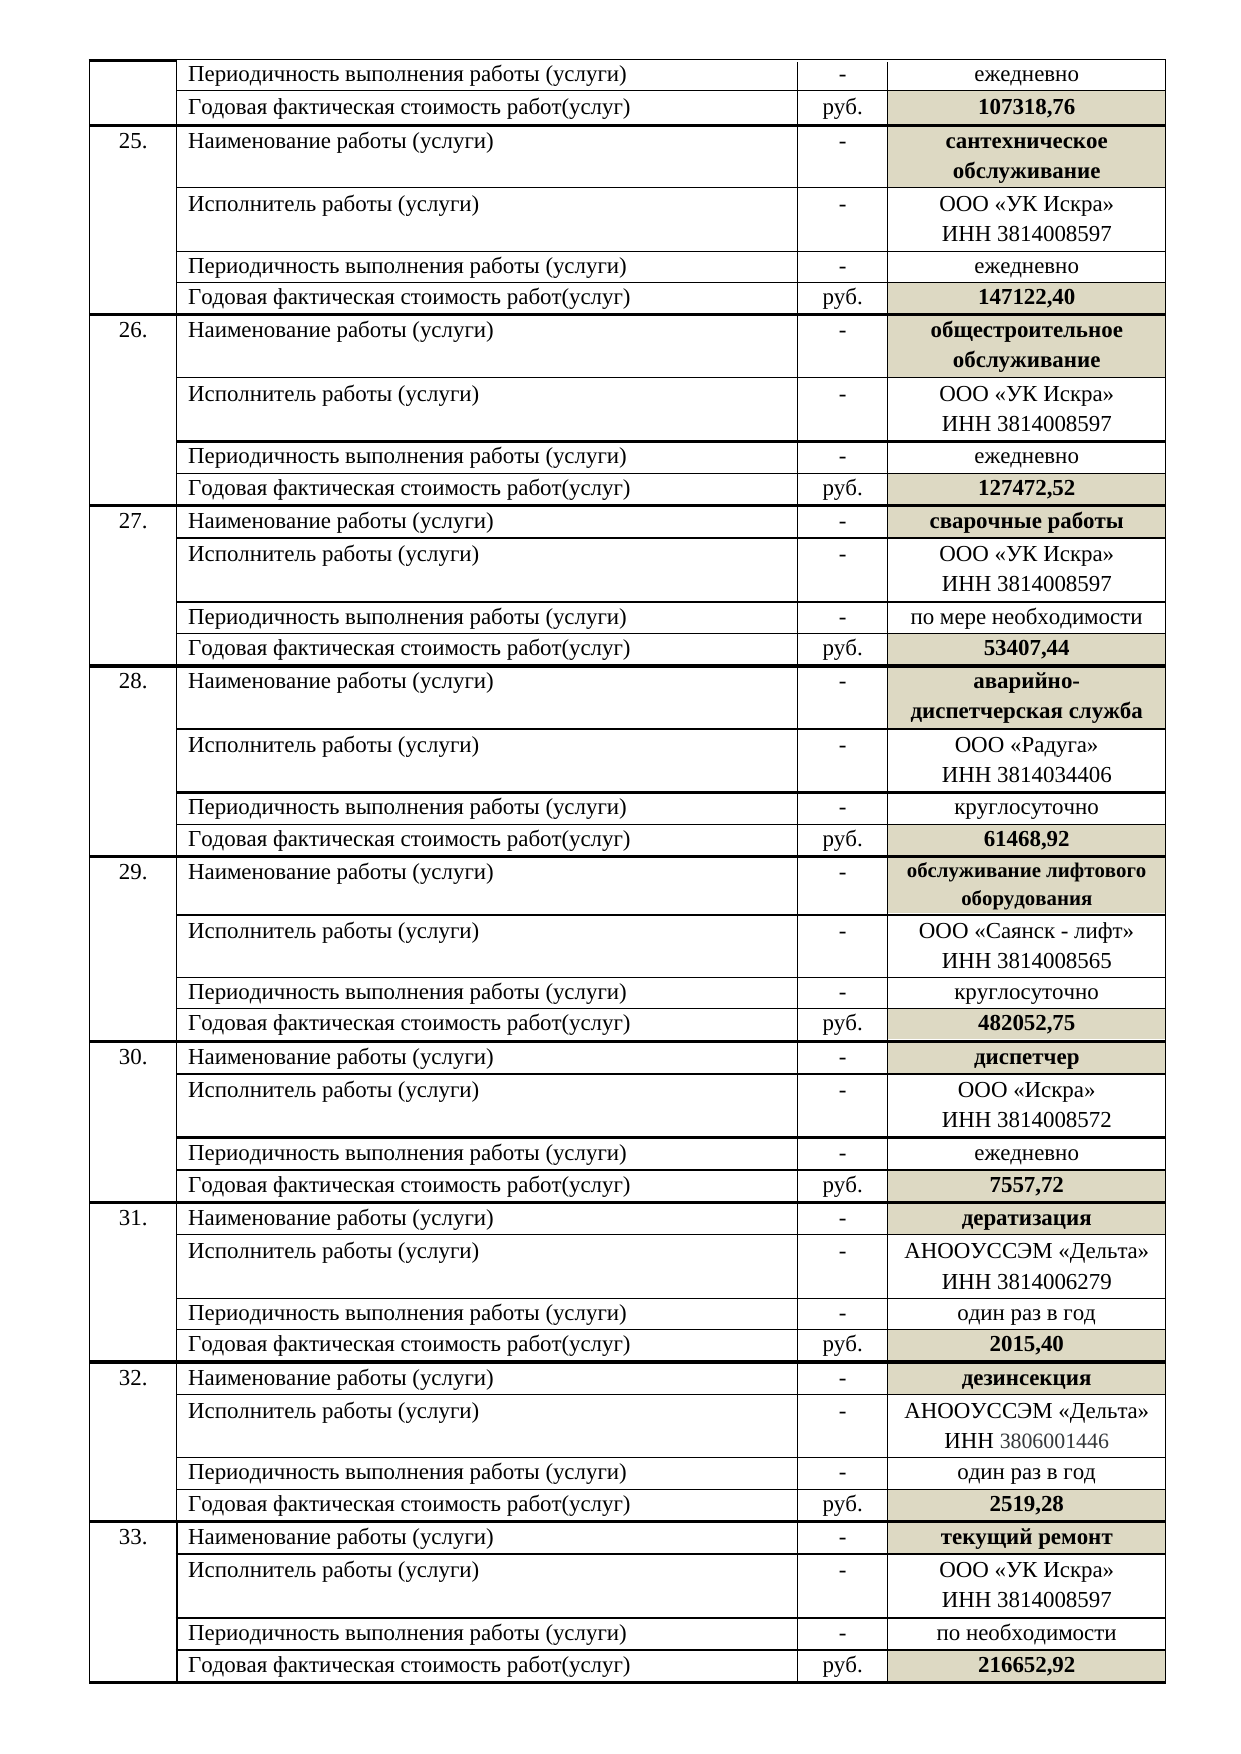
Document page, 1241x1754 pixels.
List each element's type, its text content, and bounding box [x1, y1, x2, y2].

table_cell текущий ремонт [888, 1523, 1165, 1553]
table_cell - [798, 1555, 887, 1617]
table_cell Исполнитель работы (услуги) [177, 378, 797, 440]
table_cell Годовая фактическая стоимость работ(услуг) [177, 1009, 797, 1039]
table_cell Исполнитель работы (услуги) [177, 730, 797, 791]
table_cell - [798, 1075, 887, 1136]
table_cell - [798, 316, 887, 377]
table_cell Годовая фактическая стоимость работ(услуг) [177, 474, 797, 504]
table_cell Наименование работы (услуги) [177, 507, 797, 537]
table_cell ООО «УК Искра» ИНН 3814008597 [888, 1555, 1165, 1617]
table_cell 127472,52 [888, 474, 1165, 504]
table_cell АНООУССЭМ «Дельта» ИНН 3814006279 [888, 1235, 1165, 1298]
table_cell Годовая фактическая стоимость работ(услуг) [177, 1171, 797, 1201]
table_cell Периодичность выполнения работы (услуги) [177, 1299, 797, 1329]
table_cell круглосуточно [888, 978, 1165, 1008]
table_cell Исполнитель работы (услуги) [177, 1395, 797, 1457]
table_cell ежедневно [888, 1139, 1165, 1169]
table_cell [177, 127, 797, 187]
table_cell Годовая фактическая стоимость работ(услуг) [177, 634, 797, 664]
table_cell Исполнитель работы (услуги) [177, 916, 797, 977]
table_cell руб. [798, 91, 887, 124]
table_cell [90, 62, 176, 124]
table_cell круглосуточно [888, 794, 1165, 824]
table_cell - [798, 668, 887, 728]
table_cell дератизация [888, 1204, 1165, 1234]
table_cell - [798, 1204, 887, 1234]
table_cell сантехническое обслуживание [888, 127, 1165, 187]
table_cell руб. [798, 474, 887, 504]
table_cell 53407,44 [888, 634, 1165, 664]
table_cell 107318,76 [888, 91, 1165, 124]
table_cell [177, 91, 797, 124]
table_cell - [798, 916, 887, 977]
table_cell - [798, 188, 887, 251]
table_cell 29. [90, 858, 176, 1039]
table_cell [177, 252, 797, 282]
table_cell руб. [798, 634, 887, 664]
table_cell 33. [90, 1523, 176, 1681]
table_cell 7557,72 [888, 1171, 1165, 1201]
table_cell Периодичность выполнения работы (услуги) [177, 794, 797, 824]
table_cell Годовая фактическая стоимость работ(услуг) [177, 283, 797, 313]
table_cell - [798, 539, 887, 601]
table_cell 2015,40 [888, 1330, 1165, 1360]
table_cell Годовая фактическая стоимость работ(услуг) [177, 1330, 797, 1360]
table_cell Исполнитель работы (услуги) [177, 188, 797, 251]
table_cell 25. [90, 127, 176, 313]
table_cell 2519,28 [888, 1490, 1165, 1520]
table_cell - [798, 1458, 887, 1488]
table_cell Годовая фактическая стоимость работ(услуг) [178, 1651, 797, 1681]
table_cell 27. [90, 507, 176, 664]
table_cell Наименование работы (услуги) [177, 1364, 797, 1394]
table_cell ежедневно [888, 443, 1165, 473]
table_cell Годовая фактическая стоимость работ(услуг) [177, 1490, 797, 1520]
table_cell дезинсекция [888, 1364, 1165, 1394]
table_cell обслуживание лифтового оборудования [888, 858, 1165, 913]
table_cell 28. [90, 668, 176, 855]
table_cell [177, 60, 797, 90]
table_cell руб. [798, 825, 887, 855]
table_cell 30. [90, 1043, 176, 1201]
table_cell один раз в год [888, 1458, 1165, 1488]
table_cell Периодичность выполнения работы (услуги) [177, 978, 797, 1008]
table_cell руб. [798, 283, 887, 313]
table_cell АНООУССЭМ «Дельта» ИНН 3806001446 [888, 1395, 1165, 1457]
table_cell руб. [798, 1651, 887, 1681]
table_cell - [798, 1364, 887, 1394]
table_cell Наименование работы (услуги) [177, 1043, 797, 1073]
table_cell 61468,92 [888, 825, 1165, 855]
table_cell Исполнитель работы (услуги) [177, 1235, 797, 1298]
table_cell - [798, 443, 887, 473]
table_cell - [798, 1619, 887, 1649]
table_cell 32. [90, 1364, 176, 1520]
table_cell один раз в год [888, 1299, 1165, 1329]
table_cell руб. [798, 1330, 887, 1360]
table_cell 147122,40 [888, 283, 1165, 313]
table_cell руб. [798, 1490, 887, 1520]
table_cell сварочные работы [888, 507, 1165, 537]
table_cell Периодичность выполнения работы (услуги) [177, 1458, 797, 1488]
table_cell - [798, 858, 887, 913]
table_cell по мере необходимости [888, 603, 1165, 633]
table_cell Периодичность выполнения работы (услуги) [177, 1139, 797, 1169]
table_cell - [798, 1043, 887, 1073]
table_cell Наименование работы (услуги) [178, 1523, 797, 1553]
table_cell - [798, 978, 887, 1008]
table_cell - [798, 1299, 887, 1329]
table_cell - [798, 1139, 887, 1169]
table_cell Наименование работы (услуги) [177, 668, 797, 728]
table_cell ООО «УК Искра» ИНН 3814008597 [888, 378, 1165, 440]
table_cell по необходимости [888, 1619, 1165, 1649]
table_cell - [798, 252, 887, 282]
table_cell Периодичность выполнения работы (услуги) [177, 443, 797, 473]
table_cell аварийно- диспетчерская служба [888, 668, 1165, 728]
table_cell ООО «Радуга» ИНН 3814034406 [888, 730, 1165, 791]
table_cell Периодичность выполнения работы (услуги) [178, 1619, 797, 1649]
table_cell - [798, 378, 887, 440]
table_cell 31. [90, 1204, 176, 1360]
table_cell Исполнитель работы (услуги) [178, 1555, 797, 1617]
table_cell - [798, 60, 887, 90]
table_cell ежедневно [888, 252, 1165, 282]
table_cell 26. [90, 316, 176, 504]
table_cell Наименование работы (услуги) [177, 1204, 797, 1234]
table_cell - [798, 603, 887, 633]
table_cell ООО «Искра» ИНН 3814008572 [888, 1075, 1165, 1136]
table_cell Исполнитель работы (услуги) [177, 539, 797, 601]
table_cell - [798, 1523, 887, 1553]
table_cell Наименование работы (услуги) [177, 316, 797, 377]
table_cell - [798, 127, 887, 187]
table_cell Годовая фактическая стоимость работ(услуг) [177, 825, 797, 855]
table_cell ООО «Саянск - лифт» ИНН 3814008565 [888, 916, 1165, 977]
table_cell диспетчер [888, 1043, 1165, 1073]
table_cell - [798, 507, 887, 537]
table_cell - [798, 794, 887, 824]
table_cell общестроительное обслуживание [888, 316, 1165, 377]
table_cell - [798, 1235, 887, 1298]
table_cell - [798, 1395, 887, 1457]
table_cell ООО «УК Искра» ИНН 3814008597 [888, 539, 1165, 601]
table_cell руб. [798, 1009, 887, 1039]
table_cell руб. [798, 1171, 887, 1201]
table_cell Периодичность выполнения работы (услуги) [177, 603, 797, 633]
table_cell 482052,75 [888, 1009, 1165, 1039]
table_cell Исполнитель работы (услуги) [177, 1075, 797, 1136]
table_cell ООО «УК Искра» ИНН 3814008597 [888, 188, 1165, 251]
table_cell 216652,92 [888, 1651, 1165, 1681]
table_cell ежедневно [887, 60, 1165, 90]
table_cell Наименование работы (услуги) [177, 858, 797, 913]
table_cell - [798, 730, 887, 791]
